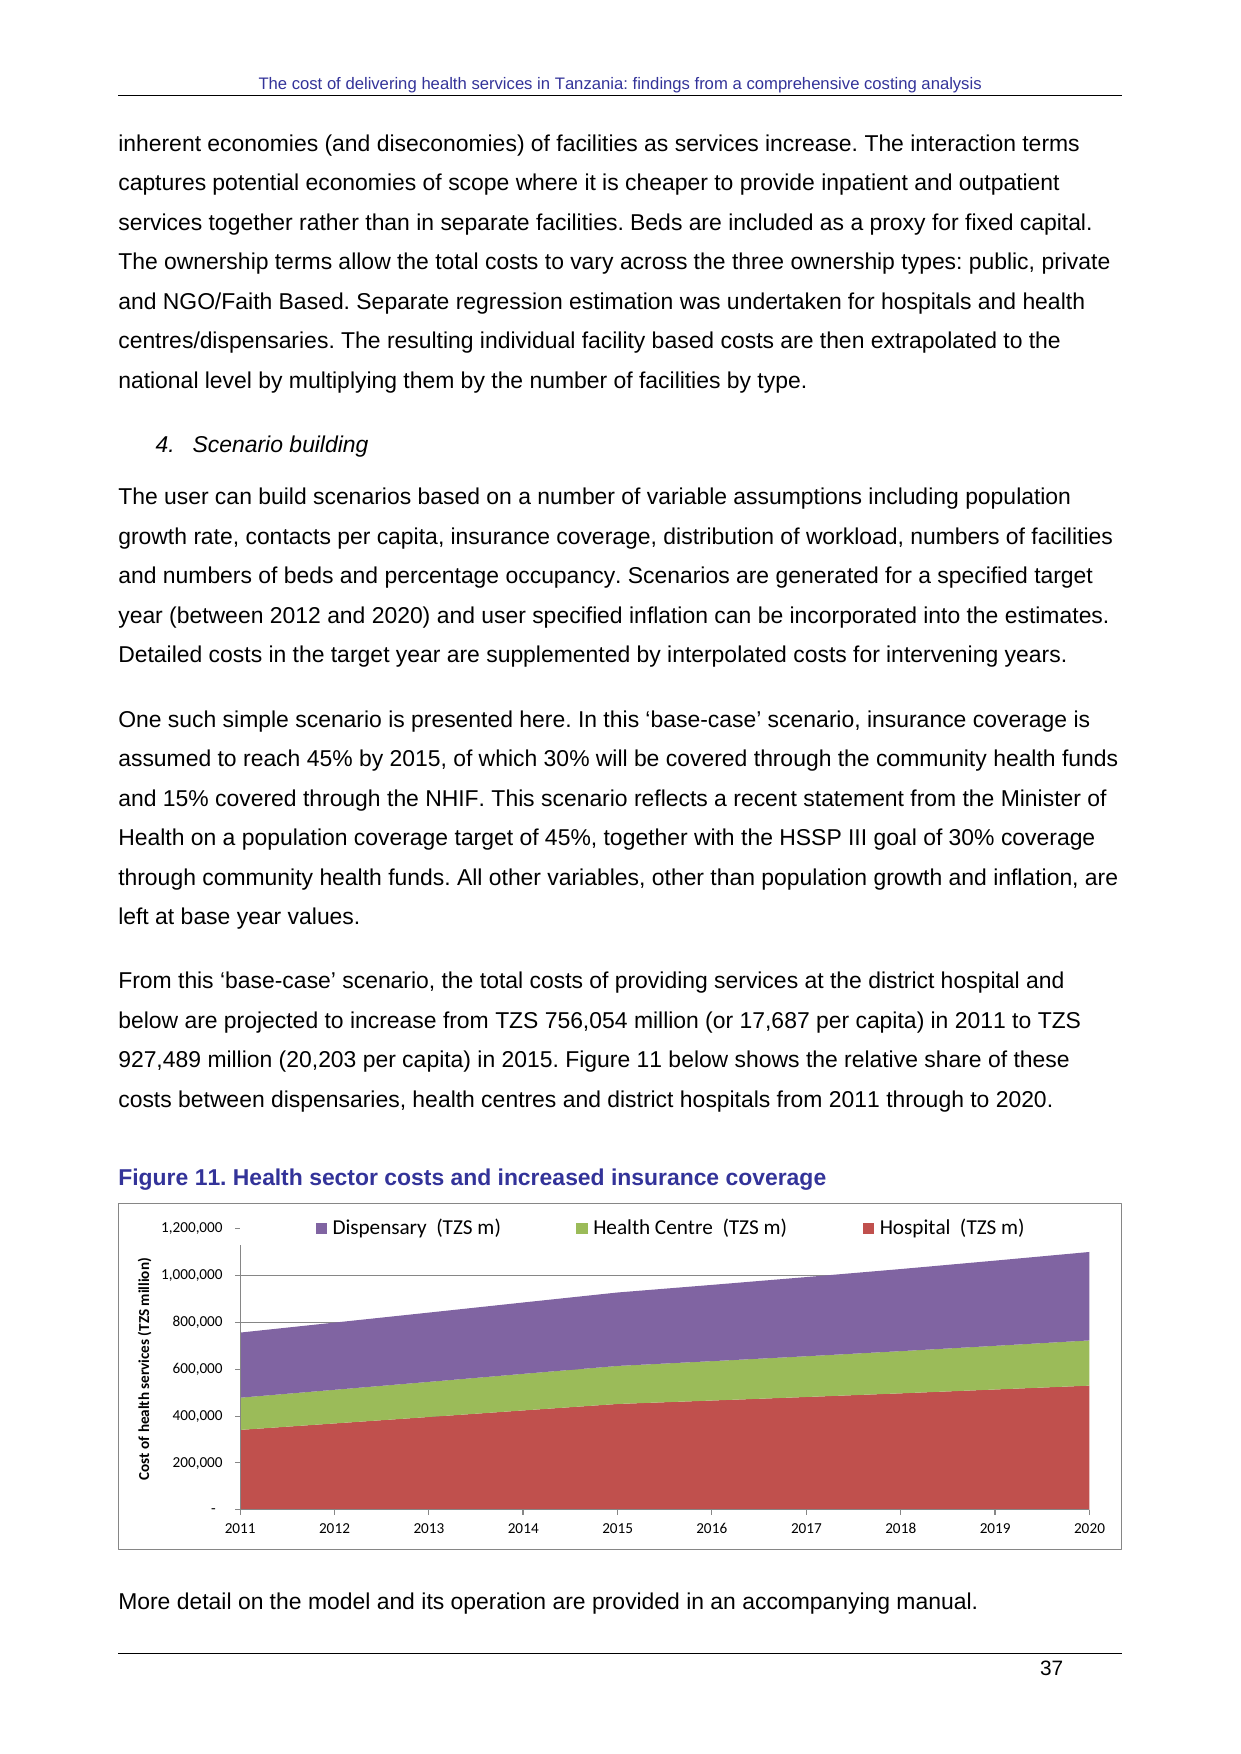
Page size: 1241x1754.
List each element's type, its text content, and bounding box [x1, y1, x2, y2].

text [118, 130, 1122, 393]
text More detail on the model and its operation are provided in an accompanying manual. [118, 1588, 1122, 1614]
text One such simple scenario is presented here. In this ‘base-case’ scenario, insurance coverage is assumed to reach 45% by 2015, of which 30% will be covered through the community health funds and 15% covered through the NHIF. This scenario reflects a recent statement from the Minister of Health on a population coverage target of 45%, together with the HSSP III goal of 30% coverage through community health funds. All other variables, other than population growth and inflation, are left at base year values. [118, 706, 1122, 929]
list Scenario building [155, 431, 1122, 458]
text From this ‘base-case’ scenario, the total costs of providing services at the district hospital and below are projected to increase from TZS 756,054 million (or 17,687 per capita) in 2011 to TZS 927,489 million (20,203 per capita) in 2015. Figure 11 below shows the relative share of these costs between dispensaries, health centres and district hospitals from 2011 through to 2020. [118, 967, 1122, 1112]
text The user can build scenarios based on a number of variable assumptions including population growth rate, contacts per capita, insurance coverage, distribution of workload, numbers of facilities and numbers of beds and percentage occupancy. Scenarios are generated for a specified target year (between 2012 and 2020) and user specified inflation can be incorporated into the estimates. Detailed costs in the target year are supplemented by interpolated costs for intervening years. [118, 483, 1122, 667]
